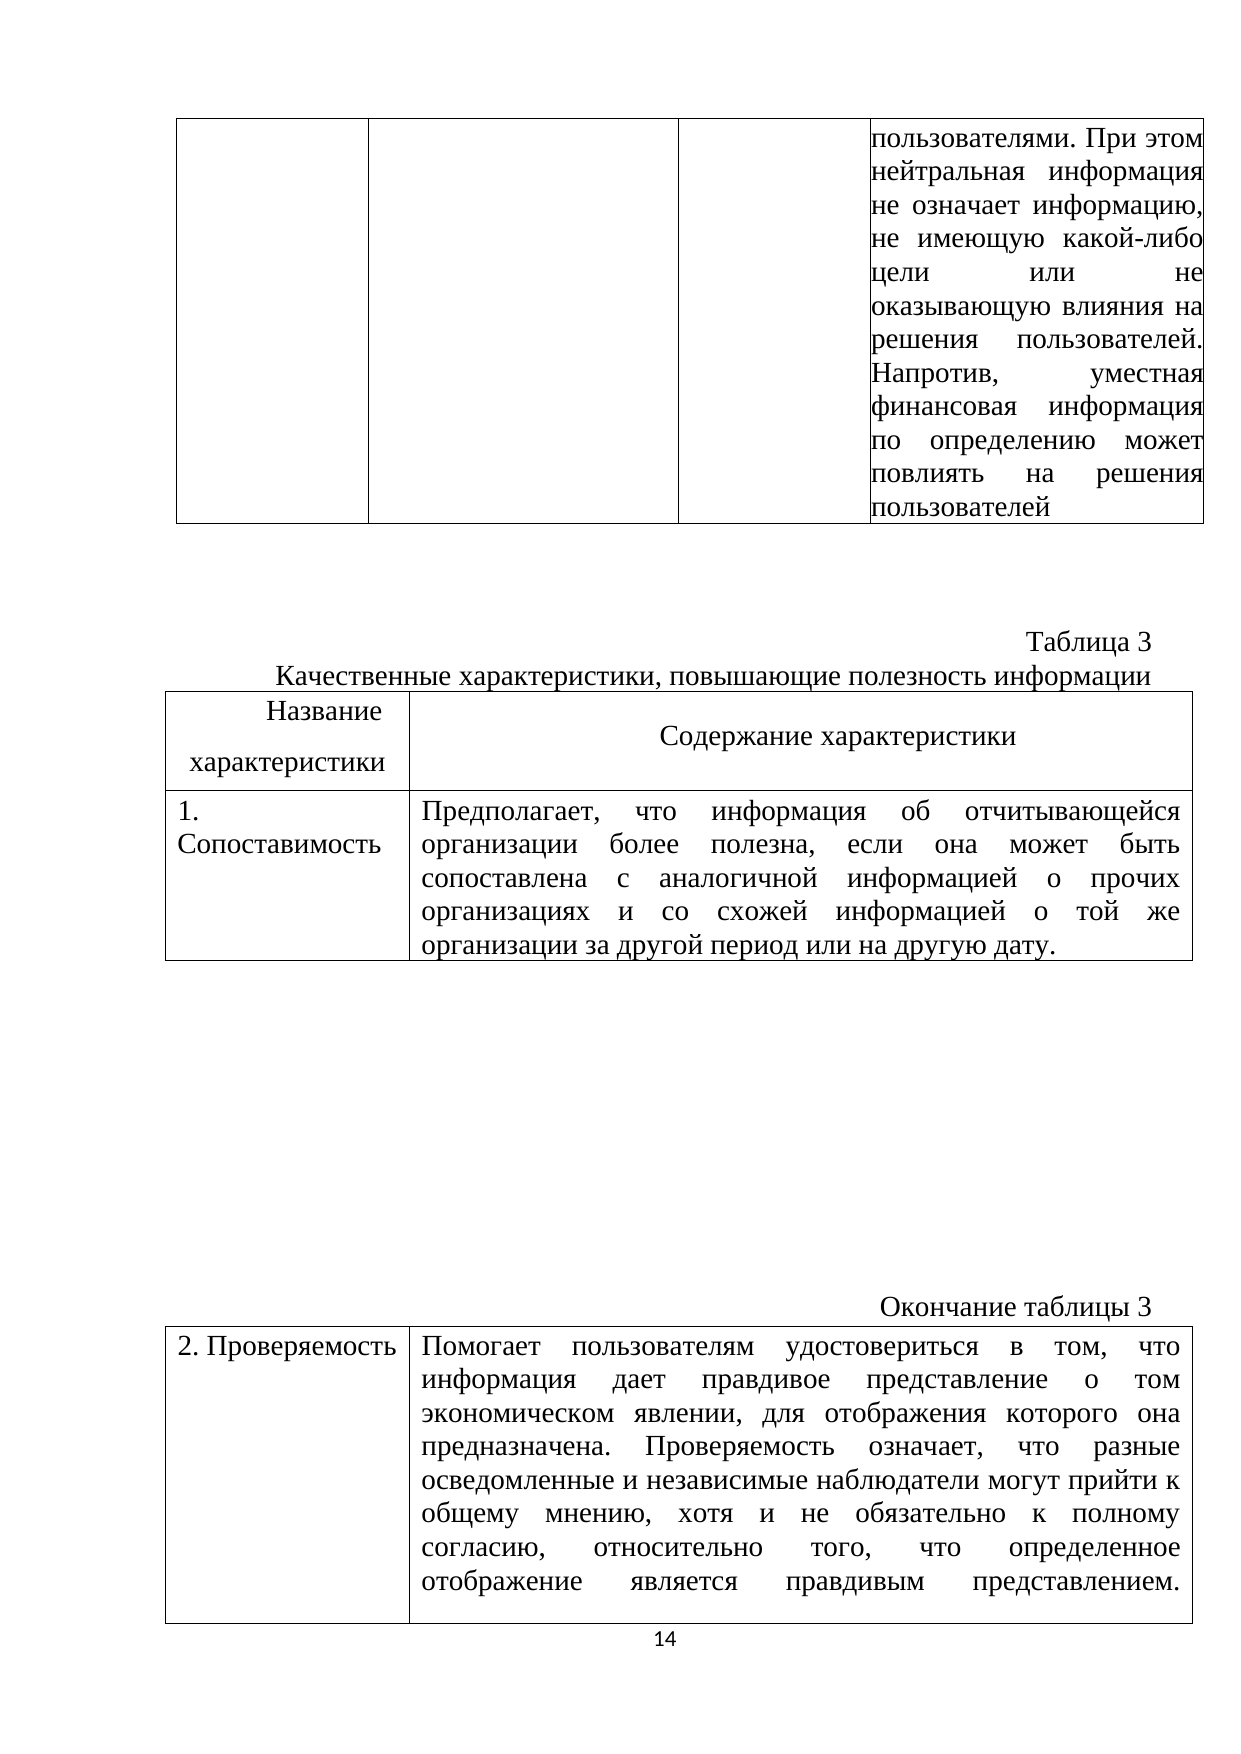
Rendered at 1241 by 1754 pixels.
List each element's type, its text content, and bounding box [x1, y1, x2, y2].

text Окончание таблицы 3 [177, 1289, 1152, 1323]
table_cell Предполагает, что информация об отчитывающейся организации более полезна, если она может быть сопоставлена с аналогичной информацией о прочих организациях и со схожей информацией о той же организации за другой период или на другую дату. [410, 791, 1192, 960]
table_header Содержание характеристики [410, 692, 1192, 790]
text Таблица 3 [177, 624, 1152, 658]
table_header Название характеристики [166, 692, 409, 790]
table_cell [369, 119, 678, 522]
table_cell [679, 119, 870, 522]
table_cell [177, 119, 368, 522]
table_header 2. Проверяемость [166, 1327, 409, 1623]
table_cell 1. Сопоставимость [166, 791, 409, 960]
text Качественные характеристики, повышающие полезность информации [177, 658, 1152, 691]
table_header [410, 1327, 1192, 1623]
